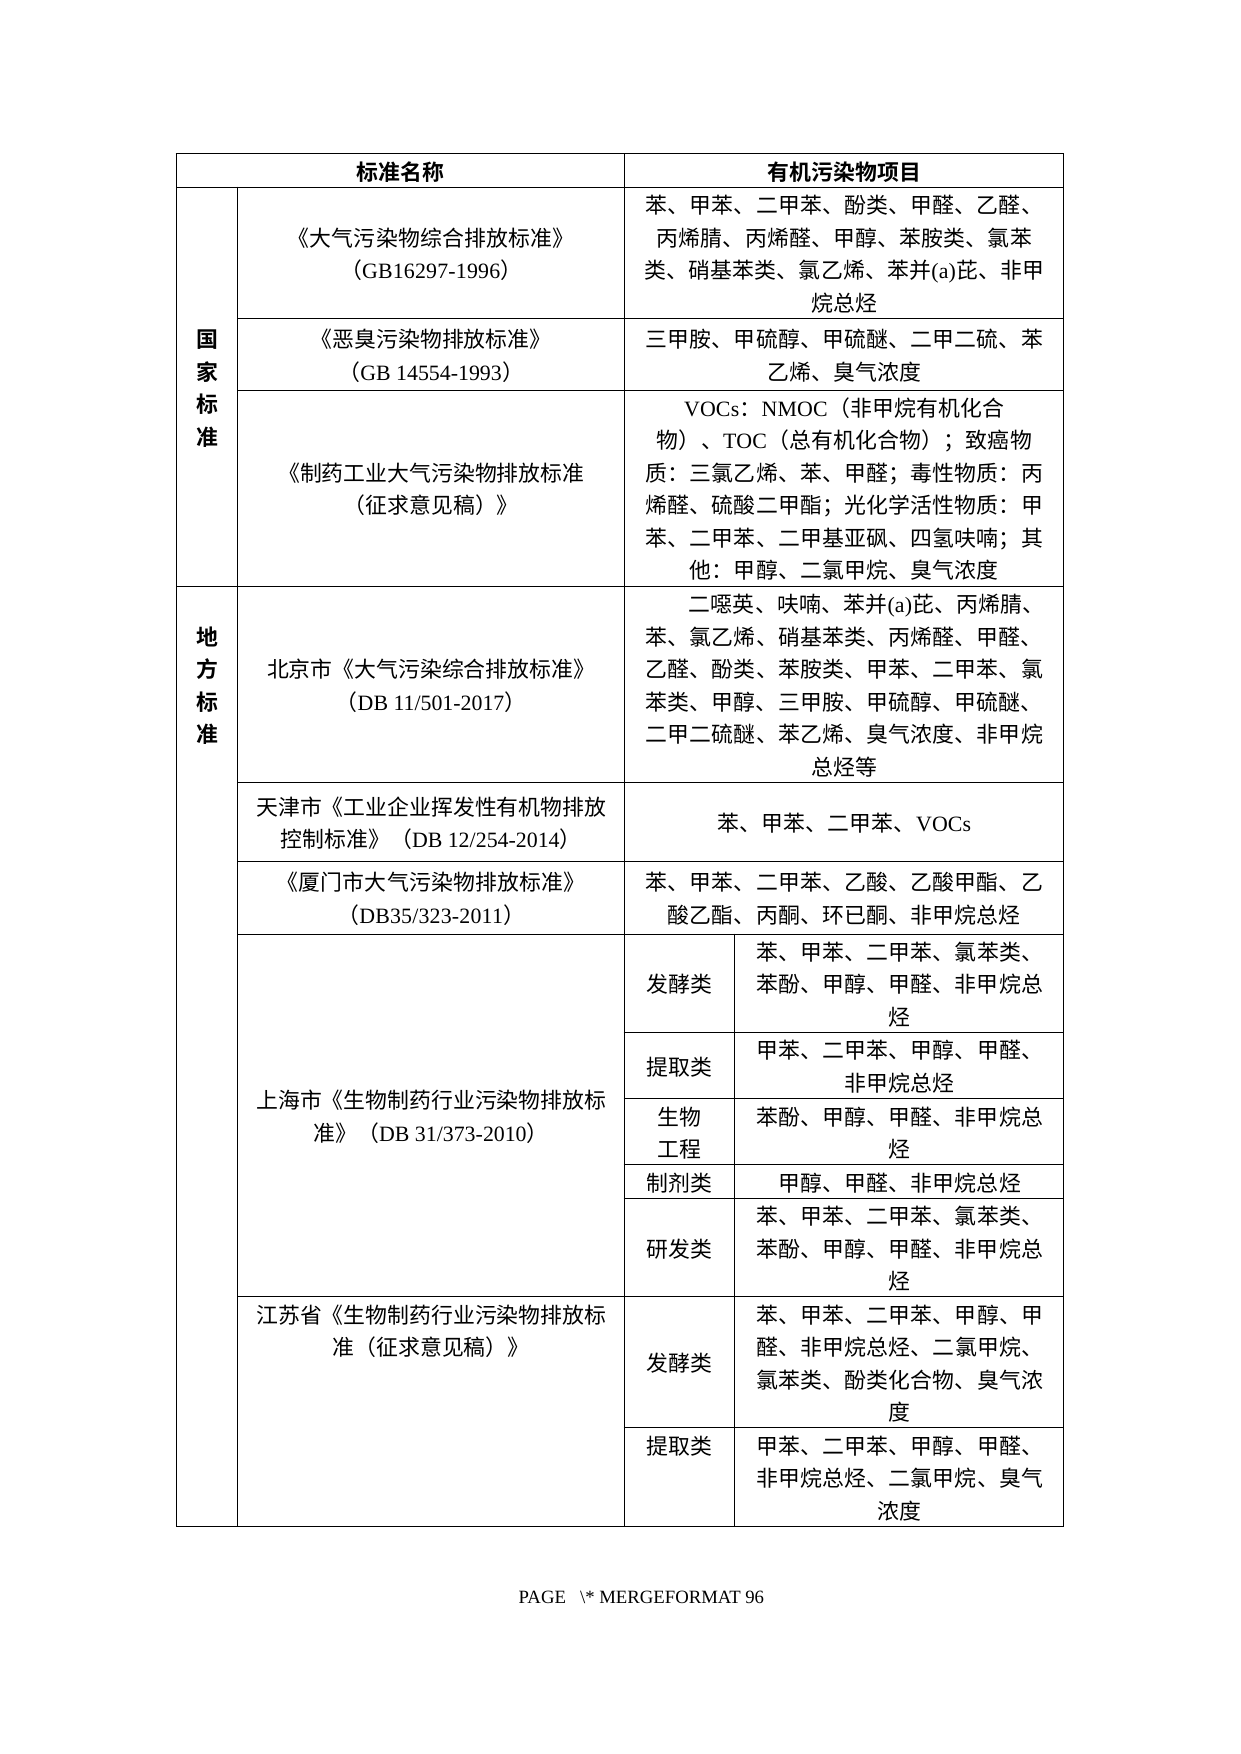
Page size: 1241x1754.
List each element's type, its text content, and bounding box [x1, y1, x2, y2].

table_cell 天津市《工业企业挥发性有机物排放控制标准》（DB 12/254-2014） [238, 783, 624, 861]
table_cell 甲醇、甲醛、非甲烷总烃 [735, 1165, 1063, 1198]
table_cell 三甲胺、甲硫醇、甲硫醚、二甲二硫、苯乙烯、臭气浓度 [625, 319, 1063, 389]
table_cell 国家标准 [177, 188, 237, 586]
table_cell 苯、甲苯、二甲苯、氯苯类、苯酚、甲醇、甲醛、非甲烷总烃 [735, 1199, 1063, 1296]
table_cell 苯、甲苯、二甲苯、乙酸、乙酸甲酯、乙酸乙酯、丙酮、环已酮、非甲烷总烃 [625, 862, 1063, 933]
table_cell 北京市《大气污染综合排放标准》 （DB 11/501-2017） [238, 587, 624, 782]
table_cell 苯、甲苯、二甲苯、甲醇、甲醛、非甲烷总烃、二氯甲烷、氯苯类、酚类化合物、臭气浓度 [735, 1297, 1063, 1427]
table_cell 二噁英、呋喃、苯并(a)芘、丙烯腈、苯、氯乙烯、硝基苯类、丙烯醛、甲醛、乙醛、酚类、苯胺类、甲苯、二甲苯、氯苯类、甲醇、三甲胺、甲硫醇、甲硫醚、二甲二硫醚、苯乙烯、臭气浓度、非甲烷总烃等 [625, 587, 1063, 782]
table_cell 《大气污染物综合排放标准》（GB16297-1996） [238, 188, 624, 318]
table_cell 甲苯、二甲苯、甲醇、甲醛、非甲烷总烃、二氯甲烷、臭气浓度 [735, 1428, 1063, 1526]
table_cell 地方标准 [177, 587, 237, 1526]
table_header 标准名称 [177, 154, 624, 187]
table_cell 苯、甲苯、二甲苯、酚类、甲醛、乙醛、丙烯腈、丙烯醛、甲醇、苯胺类、氯苯类、硝基苯类、氯乙烯、苯并(a)芘、非甲烷总烃 [625, 188, 1063, 318]
table_cell 发酵类 [625, 935, 734, 1032]
table_cell 制剂类 [625, 1165, 734, 1198]
table_cell 甲苯、二甲苯、甲醇、甲醛、非甲烷总烃 [735, 1033, 1063, 1098]
table_cell 《恶臭污染物排放标准》 （GB 14554-1993） [238, 319, 624, 389]
table_cell 生物 工程 [625, 1099, 734, 1164]
table_cell 提取类 [625, 1428, 734, 1526]
table_cell VOCs：NMOC（非甲烷有机化合物）、TOC（总有机化合物）；致癌物质：三氯乙烯、苯、甲醛；毒性物质：丙烯醛、硫酸二甲酯；光化学活性物质：甲苯、二甲苯、二甲基亚砜、四氢呋喃；其他：甲醇、二氯甲烷、臭气浓度 [625, 391, 1063, 586]
table_cell 发酵类 [625, 1297, 734, 1427]
table_cell 《厦门市大气污染物排放标准》（DB35/323-2011） [238, 862, 624, 933]
table_cell 苯、甲苯、二甲苯、氯苯类、苯酚、甲醇、甲醛、非甲烷总烃 [735, 935, 1063, 1032]
table_cell 苯、甲苯、二甲苯、VOCs [625, 783, 1063, 861]
table_cell 《制药工业大气污染物排放标准 （征求意见稿）》 [238, 391, 624, 586]
table_cell 上海市《生物制药行业污染物排放标准》（DB 31/373-2010） [238, 935, 624, 1296]
table_cell 江苏省《生物制药行业污染物排放标准（征求意见稿）》 [238, 1297, 624, 1526]
table_header 有机污染物项目 [625, 154, 1063, 187]
table_cell 研发类 [625, 1199, 734, 1296]
table_cell 苯酚、甲醇、甲醛、非甲烷总烃 [735, 1099, 1063, 1164]
table_cell 提取类 [625, 1033, 734, 1098]
